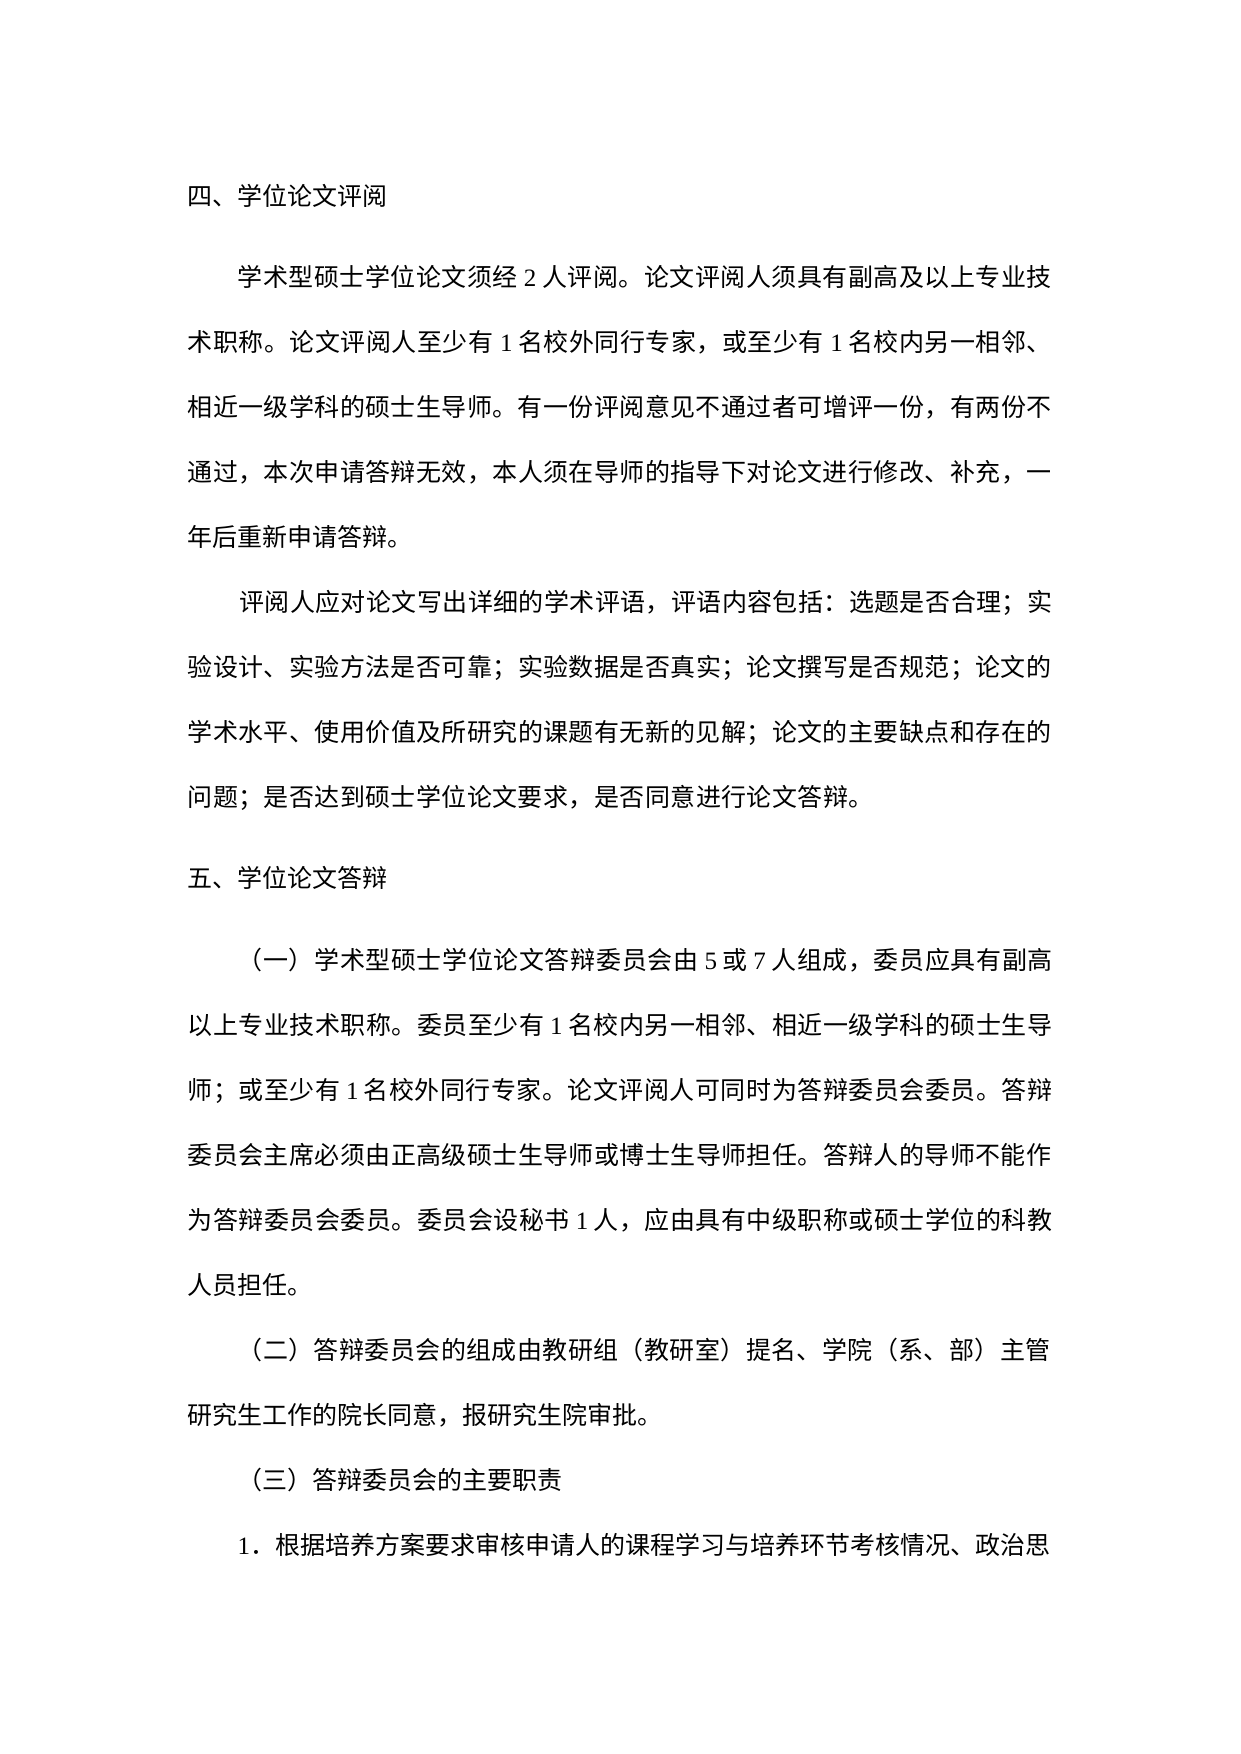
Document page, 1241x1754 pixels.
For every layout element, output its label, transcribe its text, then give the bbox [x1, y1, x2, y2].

text 评阅人应对论文写出详细的学术评语，评语内容包括：选题是否合理；实验设计、实验方法是否可靠；实验数据是否真实；论文撰写是否规范；论文的学术水平、使用价值及所研究的课题有无新的见解；论文的主要缺点和存在的问题；是否达到硕士学位论文要求，是否同意进行论文答辩。 [187, 568, 1053, 828]
text （三）答辩委员会的主要职责 [187, 1446, 1053, 1511]
text （二）答辩委员会的组成由教研组（教研室）提名、学院（系、部）主管研究生工作的院长同意，报研究生院审批。 [187, 1316, 1053, 1446]
text 学术型硕士学位论文须经2人评阅。论文评阅人须具有副高及以上专业技术职称。论文评阅人至少有1名校外同行专家，或至少有1名校内另一相邻、相近一级学科的硕士生导师。有一份评阅意见不通过者可增评一份，有两份不通过，本次申请答辩无效，本人须在导师的指导下对论文进行修改、补充，一年后重新申请答辩。 [187, 243, 1053, 568]
text （一）学术型硕士学位论文答辩委员会由5或7人组成，委员应具有副高以上专业技术职称。委员至少有1名校内另一相邻、相近一级学科的硕士生导师；或至少有1名校外同行专家。论文评阅人可同时为答辩委员会委员。答辩委员会主席必须由正高级硕士生导博士生导师担任。答辩人的导师不能作为答辩委员会委员。委员会设秘书1人，应由具有中级职称或硕士学位的科教人员担任。 [187, 926, 1053, 1316]
subtitle 四、学位论文评阅 [187, 162, 1053, 227]
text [187, 1511, 1053, 1576]
subtitle 五、学位论文答辩 [187, 844, 1053, 909]
